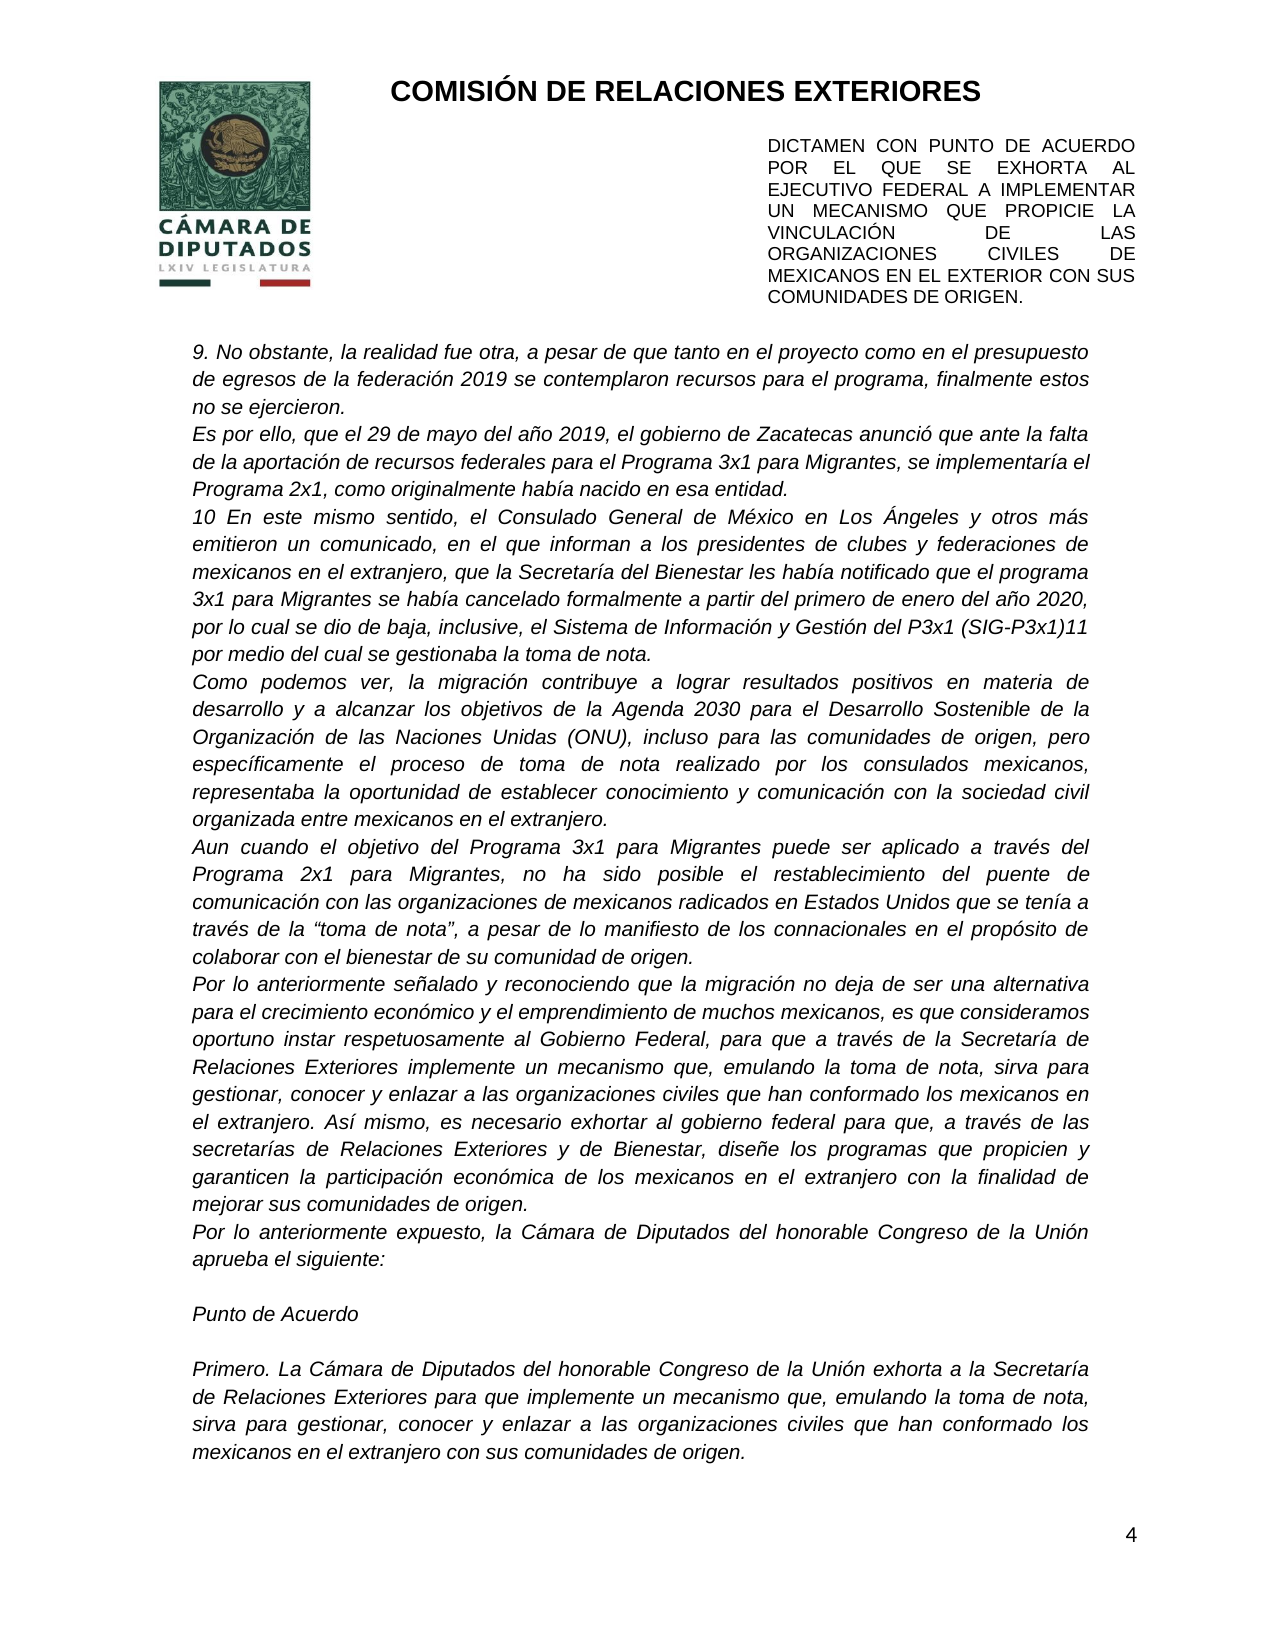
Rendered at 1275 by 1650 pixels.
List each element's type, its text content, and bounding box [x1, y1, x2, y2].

picture [154, 76, 314, 291]
text 10 En este mismo sentido, el Consulado General de México en Los Ángeles y otros más emitieron un comunicado, en el que informan a los presidentes de clubes y federaciones de mexicanos en el extranjero, que la Secretaría del Bienestar les había notificado que el programa 3x1 para Migrantes se había cancelado formalmente a partir del primero de enero del año 2020, por lo cual se dio de baja, inclusive, el Sistema de Información y Gestión del P3x1 (SIG-P3x1)11 por medio del cual se gestionaba la toma de nota. [192, 505, 1093, 666]
text Punto de Acuerdo [192, 1302, 1093, 1326]
text Primero. La Cámara de Diputados del honorable Congreso de la Unión exhorta a la Secretaría de Relaciones Exteriores para que implemente un mecanismo que, emulando la toma de nota, sirva para gestionar, conocer y enlazar a las organizaciones civiles que han conformado los mexicanos en el extranjero con sus comunidades de origen. [192, 1357, 1093, 1464]
text 9. No obstante, la realidad fue otra, a pesar de que tanto en el proyecto como en el presupuesto de egresos de la federación 2019 se contemplaron recursos para el programa, finalmente estos no se ejercieron. [192, 340, 1093, 419]
text Aun cuando el objetivo del Programa 3x1 para Migrantes puede ser aplicado a través del Programa 2x1 para Migrantes, no ha sido posible el restablecimiento del puente de comunicación con las organizaciones de mexicanos radicados en Estados Unidos que se tenía a través de la “toma de nota”, a pesar de lo manifiesto de los connacionales en el propósito de colaborar con el bienestar de su comunidad de origen. [192, 835, 1093, 969]
text Es por ello, que el 29 de mayo del año 2019, el gobierno de Zacatecas anunció que ante la falta de la aportación de recursos federales para el Programa 3x1 para Migrantes, se implementaría el Programa 2x1, como originalmente había nacido en esa entidad. [192, 422, 1093, 501]
text Por lo anteriormente expuesto, la Cámara de Diputados del honorable Congreso de la Unión aprueba el siguiente: [192, 1220, 1093, 1271]
text Como podemos ver, la migración contribuye a lograr resultados positivos en materia de desarrollo y a alcanzar los objetivos de la Agenda 2030 para el Desarrollo Sostenible de la Organización de las Naciones Unidas (ONU), incluso para las comunidades de origen, pero específicamente el proceso de toma de nota realizado por los consulados mexicanos, representaba la oportunidad de establecer conocimiento y comunicación con la sociedad civil organizada entre mexicanos en el extranjero. [192, 670, 1093, 831]
text Por lo anteriormente señalado y reconociendo que la migración no deja de ser una alternativa para el crecimiento económico y el emprendimiento de muchos mexicanos, es que consideramos oportuno instar respetuosamente al Gobierno Federal, para que a través de la Secretaría de Relaciones Exteriores implemente un mecanismo que, emulando la toma de nota, sirva para gestionar, conocer y enlazar a las organizaciones civiles que han conformado los mexicanos en el extranjero. Así mismo, es necesario exhortar al gobierno federal para que, a través de las secretarías de Relaciones Exteriores y de Bienestar, diseñe los programas que propicien y garanticen la participación económica de los mexicanos en el extranjero con la finalidad de mejorar sus comunidades de origen. [192, 972, 1093, 1216]
